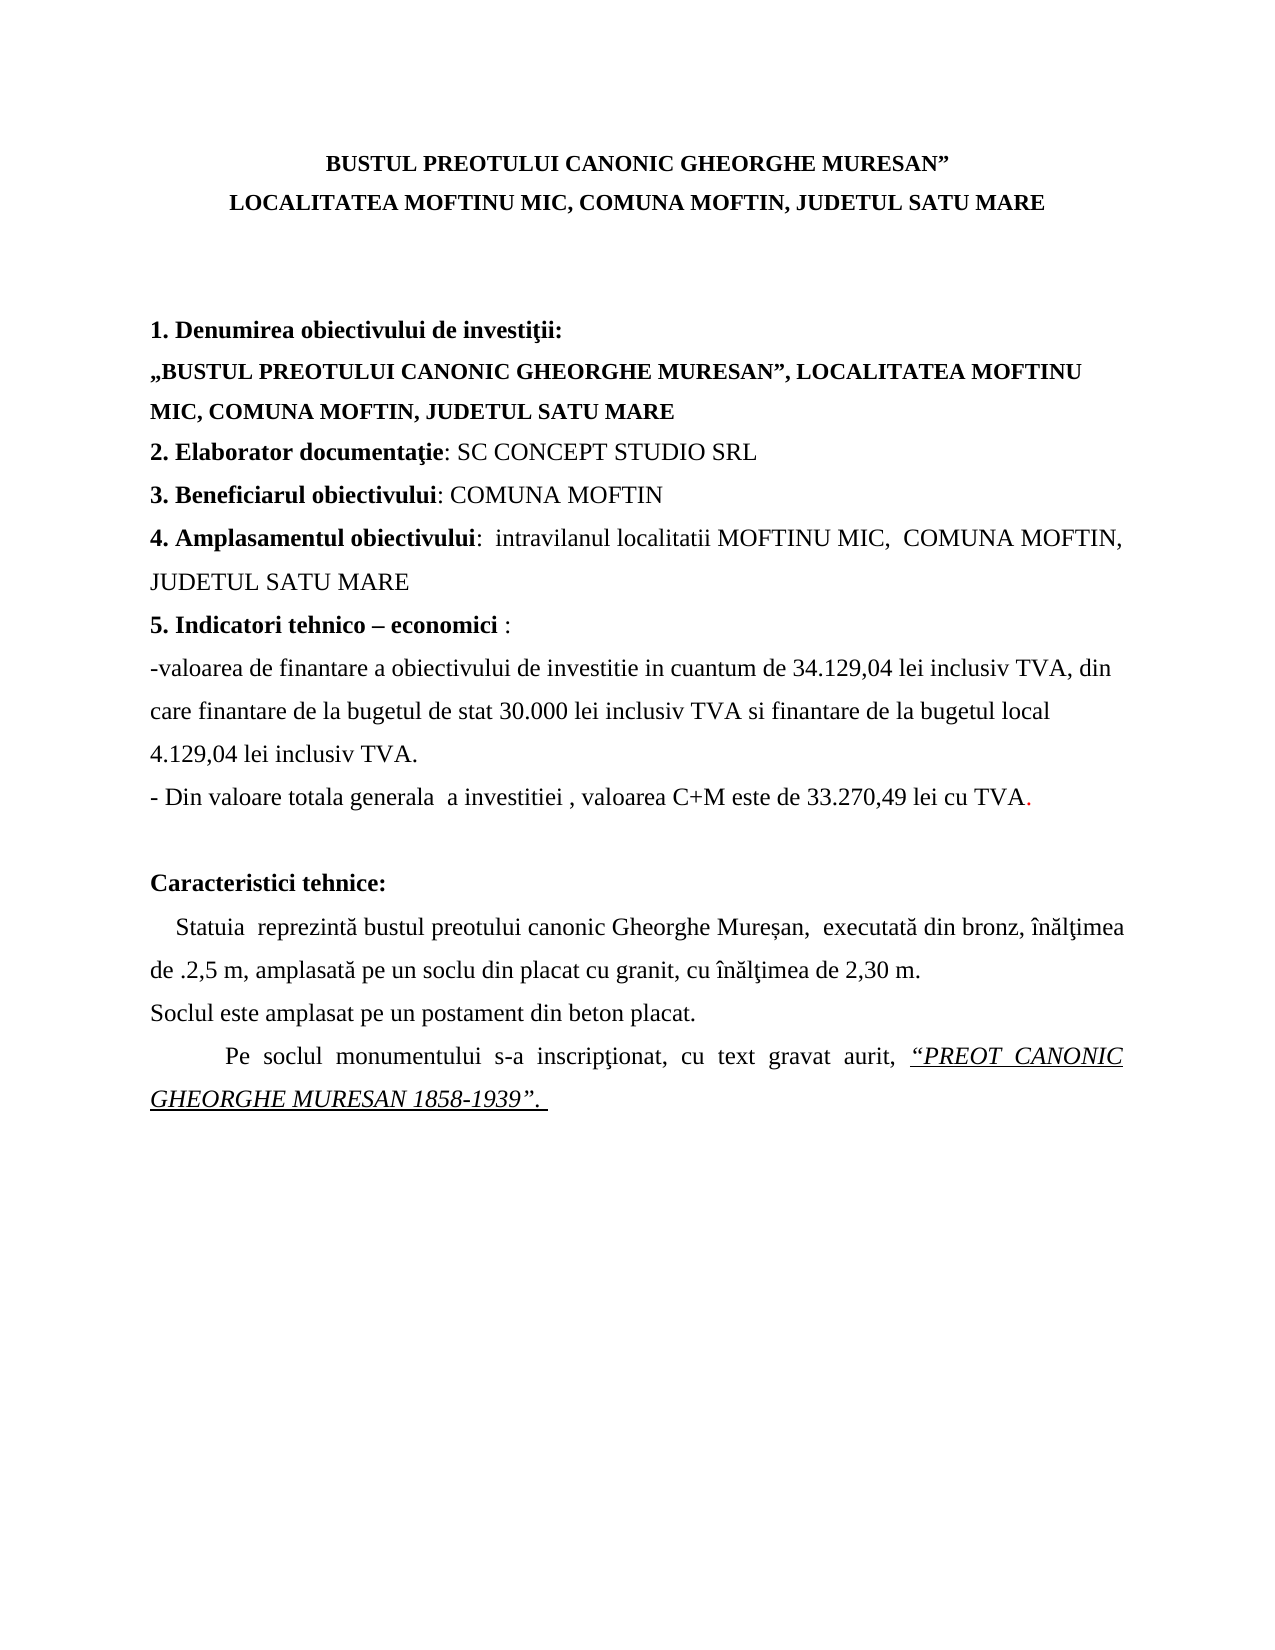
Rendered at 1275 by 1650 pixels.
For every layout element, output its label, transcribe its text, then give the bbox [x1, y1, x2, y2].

text -valoarea de finantare a obiectivului de investitie in cuantum de 34.129,04 lei inclusiv TVA, din care finantare de la bugetul de stat 30.000 lei inclusiv TVA si finantare de la bugetul local 4.129,04 lei inclusiv TVA. [150, 653, 1125, 768]
text Pe soclul monumentului s-a inscripţionat, cu text gravat aurit, “PREOT CANONIC GHEORGHE MURESAN 1858-1939”. [150, 1041, 1125, 1113]
text 3. Beneficiarul obiectivului: COMUNA MOFTIN [150, 480, 1125, 509]
text 1. Denumirea obiectivului de investiţii: [150, 315, 1125, 344]
text 5. Indicatori tehnico – economici : [150, 610, 1125, 638]
text BUSTUL PREOTULUI CANONIC GHEORGHE MURESAN” [150, 150, 1125, 176]
text Caracteristici tehnice: [150, 868, 1125, 897]
text LOCALITATEA MOFTINU MIC, COMUNA MOFTIN, JUDETUL SATU MARE [150, 189, 1125, 216]
text 4. Amplasamentul obiectivului: intravilanul localitatii MOFTINU MIC, COMUNA MOFTIN, JUDETUL SATU MARE [150, 523, 1125, 595]
text - Din valoare totala generala a investitiei , valoarea C+M este de 33.270,49 lei cu TVA. [150, 782, 1125, 811]
text Statuia reprezintă bustul preotului canonic Gheorghe Mureșan, executată din bronz, înălţimea de .2,5 m, amplasată pe un soclu din placat cu granit, cu înălţimea de 2,30 m. [150, 912, 1125, 983]
text Soclul este amplasat pe un postament din beton placat. [150, 998, 1125, 1027]
text 2. Elaborator documentaţie: SC CONCEPT STUDIO SRL [150, 437, 1125, 466]
text „BUSTUL PREOTULUI CANONIC GHEORGHE MURESAN”, LOCALITATEA MOFTINU MIC, COMUNA MOFTIN, JUDETUL SATU MARE [150, 358, 1125, 424]
